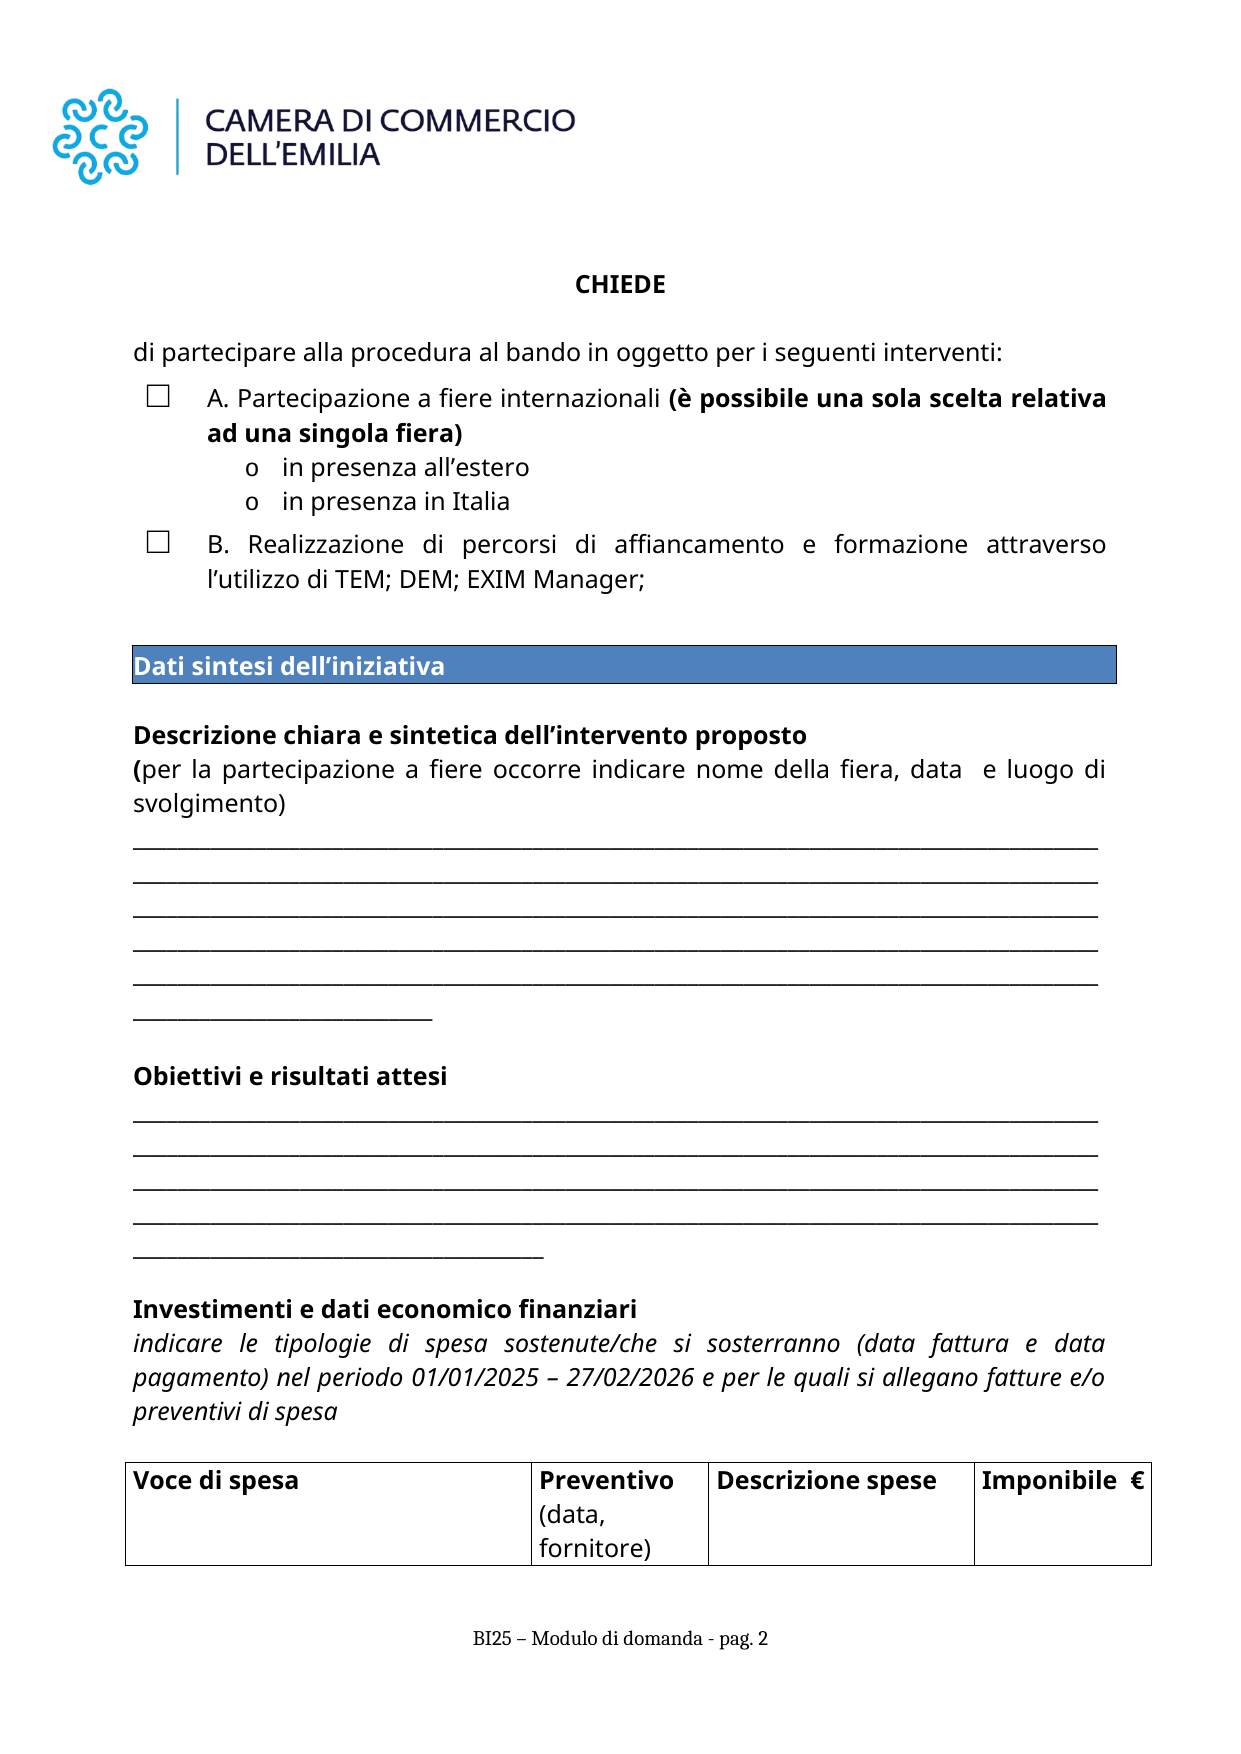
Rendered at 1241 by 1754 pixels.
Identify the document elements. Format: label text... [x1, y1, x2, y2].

text indicare le tipologie di spesa sostenute/che si sosterranno (data fattura e data pagamento) nel periodo 01/01/2025 – 27/02/2026 e per le quali si allegano fatture e/o preventivi di spesa [133, 1326, 1107, 1428]
list A. Partecipazione a fiere internazionali (è possibile una sola scelta relativa ad una singola fiera) [169, 372, 1107, 450]
text _________________________________________________________________________________________________________________________________________________________________________________________________________________________________________________________________________________________________________________________________________________________________________________________________ [133, 1092, 1107, 1263]
text Investimenti e dati economico finanziari [133, 1291, 1107, 1326]
list in presenza in Italia [244, 484, 1107, 518]
table_header Descrizione spese [709, 1463, 974, 1565]
text ______________________________________________________________________________________________________________________________________________________________________________________________________________________________________________________________________________________________________________________________________________________________________________________________________________________________________________________________________________ [133, 820, 1107, 1024]
text di partecipare alla procedura al bando in oggetto per i seguenti interventi: [133, 335, 1107, 369]
picture [29, 59, 589, 218]
text (per la partecipazione a fiere occorre indicare nome della fiera, data e luogo di svolgimento) [133, 752, 1107, 820]
text Dati sintesi dell’iniziativa [133, 646, 1116, 683]
list in presenza all’estero [244, 450, 1107, 484]
table_header Voce di spesa [126, 1463, 531, 1565]
text CHIEDE [133, 267, 1107, 301]
text Obiettivi e risultati attesi [133, 1058, 1107, 1092]
table_header Preventivo (data, fornitore) [532, 1463, 708, 1565]
table_header Imponibile € [975, 1463, 1151, 1565]
list B. Realizzazione di percorsi di affiancamento e formazione attraverso l’utilizzo di TEM; DEM; EXIM Manager; [169, 518, 1107, 595]
text Descrizione chiara e sintetica dell’intervento proposto [133, 718, 1107, 752]
